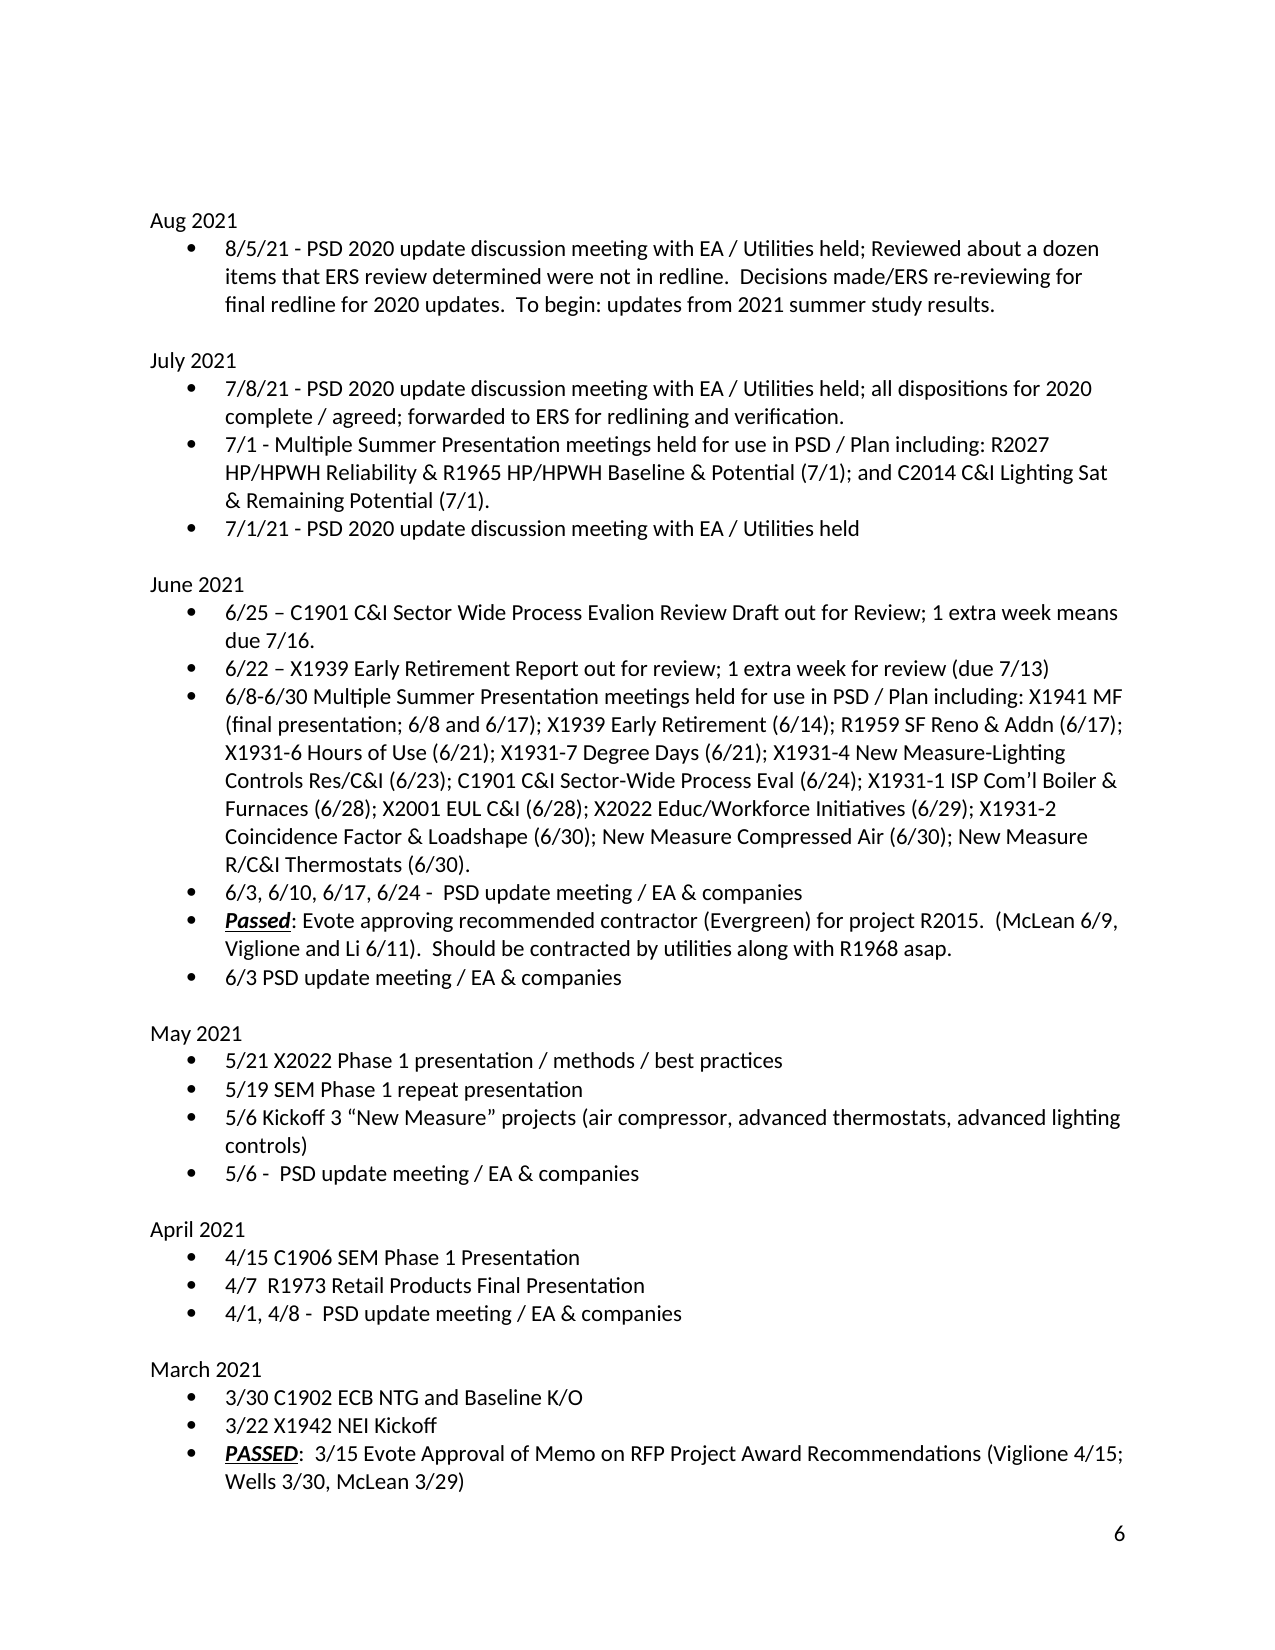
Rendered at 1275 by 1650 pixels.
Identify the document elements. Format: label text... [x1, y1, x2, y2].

list 3/30 C1902 ECB NTG and Baseline K/O [187, 1383, 1125, 1411]
list 7/8/21 - PSD 2020 update discussion meeting with EA / Utilities held; all dispositions for 2020 complete / agreed; forwarded to ERS for redlining and verification. [187, 374, 1125, 430]
list 6/3 PSD update meeting / EA & companies [187, 963, 1125, 991]
list 4/15 C1906 SEM Phase 1 Presentation [187, 1243, 1125, 1271]
list 6/3, 6/10, 6/17, 6/24 - PSD update meeting / EA & companies [187, 878, 1125, 907]
list 8/5/21 - PSD 2020 update discussion meeting with EA / Utilities held; Reviewed about a dozen items that ERS review determined were not in redline. Decisions made/ERS re-reviewing for final redline for 2020 updates. To begin: updates from 2021 summer study results. [187, 234, 1125, 318]
list 7/1 - Multiple Summer Presentation meetings held for use in PSD / Plan including: R2027 HP/HPWH Reliability & R1965 HP/HPWH Baseline & Potential (7/1); and C2014 C&I Lighting Sat & Remaining Potential (7/1). [187, 430, 1125, 514]
list 7/1/21 - PSD 2020 update discussion meeting with EA / Utilities held [187, 514, 1125, 542]
list PASSED: 3/15 Evote Approval of Memo on RFP Project Award Recommendations (Viglione 4/15; Wells 3/30, McLean 3/29) [187, 1439, 1125, 1495]
text Aug 2021 [150, 206, 1125, 234]
list 3/22 X1942 NEI Kickoff [187, 1411, 1125, 1439]
text June 2021 [150, 570, 1125, 598]
list 6/22 – X1939 Early Retirement Report out for review; 1 extra week for review (due 7/13) [187, 654, 1125, 682]
list 5/19 SEM Phase 1 repeat presentation [187, 1075, 1125, 1103]
list 5/6 Kickoff 3 “New Measure” projects (air compressor, advanced thermostats, advanced lighting controls) [187, 1103, 1125, 1159]
list 5/21 X2022 Phase 1 presentation / methods / best practices [187, 1047, 1125, 1075]
text July 2021 [150, 346, 1125, 374]
text April 2021 [150, 1215, 1125, 1243]
list 5/6 - PSD update meeting / EA & companies [187, 1159, 1125, 1187]
list 4/1, 4/8 - PSD update meeting / EA & companies [187, 1299, 1125, 1327]
list Passed: Evote approving recommended contractor (Evergreen) for project R2015. (McLean 6/9, Viglione and Li 6/11). Should be contracted by utilities along with R1968 asap. [187, 907, 1125, 963]
list 4/7 R1973 Retail Products Final Presentation [187, 1271, 1125, 1299]
list 6/25 – C1901 C&I Sector Wide Process Evalion Review Draft out for Review; 1 extra week means due 7/16. [187, 598, 1125, 654]
list 6/8-6/30 Multiple Summer Presentation meetings held for use in PSD / Plan including: X1941 MF (final presentation; 6/8 and 6/17); X1939 Early Retirement (6/14); R1959 SF Reno & Addn (6/17); X1931-6 Hours of Use (6/21); X1931-7 Degree Days (6/21); X1931-4 New Measure-Lighting Controls Res/C&I (6/23); C1901 C&I Sector-Wide Process Eval (6/24); X1931-1 ISP Com’l Boiler & Furnaces (6/28); X2001 EUL C&I (6/28); X2022 Educ/Workforce Initiatives (6/29); X1931-2 Coincidence Factor & Loadshape (6/30); New Measure Compressed Air (6/30); New Measure R/C&I Thermostats (6/30). [187, 682, 1125, 878]
text March 2021 [150, 1355, 1125, 1383]
text May 2021 [150, 1019, 1125, 1047]
